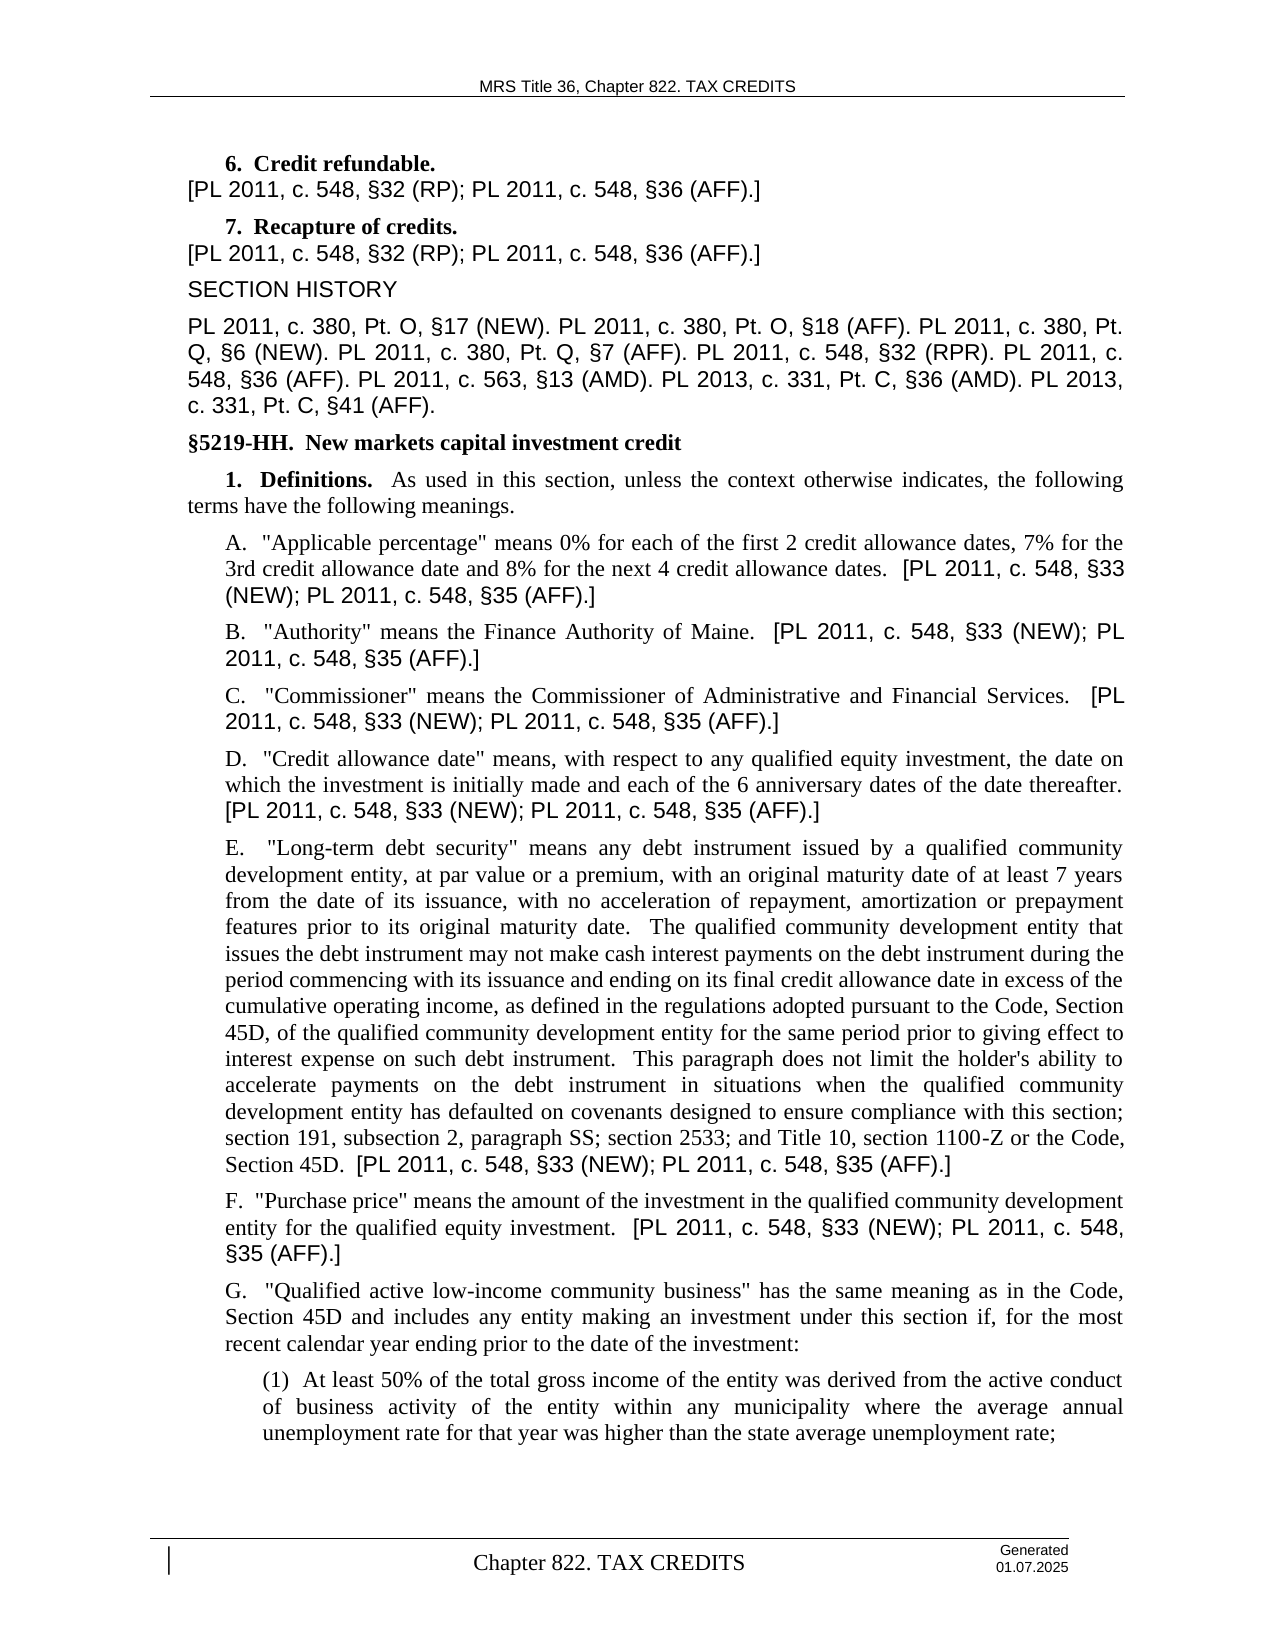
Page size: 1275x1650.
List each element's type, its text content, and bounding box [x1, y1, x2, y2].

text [187, 239, 1125, 266]
text (1) At least 50% of the total gross income of the entity was derived from the active conduct of business activity of the entity within any municipality where the average annual unemployment rate for that year was higher than the state average unemployment rate; [262, 1366, 1125, 1446]
text 1. Definitions. As used in this section, unless the context otherwise indicates, the following terms have the following meanings. [187, 466, 1125, 518]
text A. "Applicable percentage" means 0% for each of the first 2 credit allowance dates, 7% for the 3rd credit allowance date and 8% for the next 4 credit allowance dates. [PL 2011, c. 548, §33 (NEW); PL 2011, c. 548, §35 (AFF).] [225, 529, 1125, 608]
text PL 2011, c. 380, Pt. O, §17 (NEW). PL 2011, c. 380, Pt. O, §18 (AFF). PL 2011, c. 380, Pt. Q, §6 (NEW). PL 2011, c. 380, Pt. Q, §7 (AFF). PL 2011, c. 548, §32 (RPR). PL 2011, c. 548, §36 (AFF). PL 2011, c. 563, §13 (AMD). PL 2013, c. 331, Pt. C, §36 (AMD). PL 2013, c. 331, Pt. C, §41 (AFF). [187, 313, 1125, 418]
text F. "Purchase price" means the amount of the investment in the qualified community development entity for the qualified equity investment. [PL 2011, c. 548, §33 (NEW); PL 2011, c. 548, §35 (AFF).] [225, 1187, 1125, 1267]
text G. "Qualified active low-income community business" has the same meaning as in the Code, Section 45D and includes any entity making an investment under this section if, for the most recent calendar year ending prior to the date of the investment: [225, 1277, 1125, 1356]
text SECTION HISTORY [187, 276, 1125, 303]
text 7. Recapture of credits. [187, 213, 1125, 239]
text §5219-HH. New markets capital investment credit [187, 429, 1125, 455]
text B. "Authority" means the Finance Authority of Maine. [PL 2011, c. 548, §33 (NEW); PL 2011, c. 548, §35 (AFF).] [225, 618, 1125, 671]
text E. "Long-term debt security" means any debt instrument issued by a qualified community development entity, at par value or a premium, with an original maturity date of at least 7 years from the date of its issuance, with no acceleration of repayment, amortization or prepayment features prior to its original maturity date. The qualified community development entity that issues the debt instrument may not make cash interest payments on the debt instrument during the period commencing with its issuance and ending on its final credit allowance date in excess of the cumulative operating income, as defined in the regulations adopted pursuant to the Code, Section 45D, of the qualified community development entity for the same period prior to giving effect to interest expense on such debt instrument. This paragraph does not limit the holder's ability to accelerate payments on the debt instrument in situations when the qualified community development entity has defaulted on covenants designed to ensure compliance with this section; section 191, subsection 2, paragraph SS; section 2533; and Title 10, section 1100‑Z or the Code, Section 45D. [PL 2011, c. 548, §33 (NEW); PL 2011, c. 548, §35 (AFF).] [225, 834, 1125, 1177]
text 6. Credit refundable. [187, 150, 1125, 176]
text D. "Credit allowance date" means, with respect to any qualified equity investment, the date on which the investment is initially made and each of the 6 anniversary dates of the date thereafter. [PL 2011, c. 548, §33 (NEW); PL 2011, c. 548, §35 (AFF).] [225, 745, 1125, 824]
text C. "Commissioner" means the Commissioner of Administrative and Financial Services. [PL 2011, c. 548, §33 (NEW); PL 2011, c. 548, §35 (AFF).] [225, 682, 1125, 734]
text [187, 176, 1125, 203]
